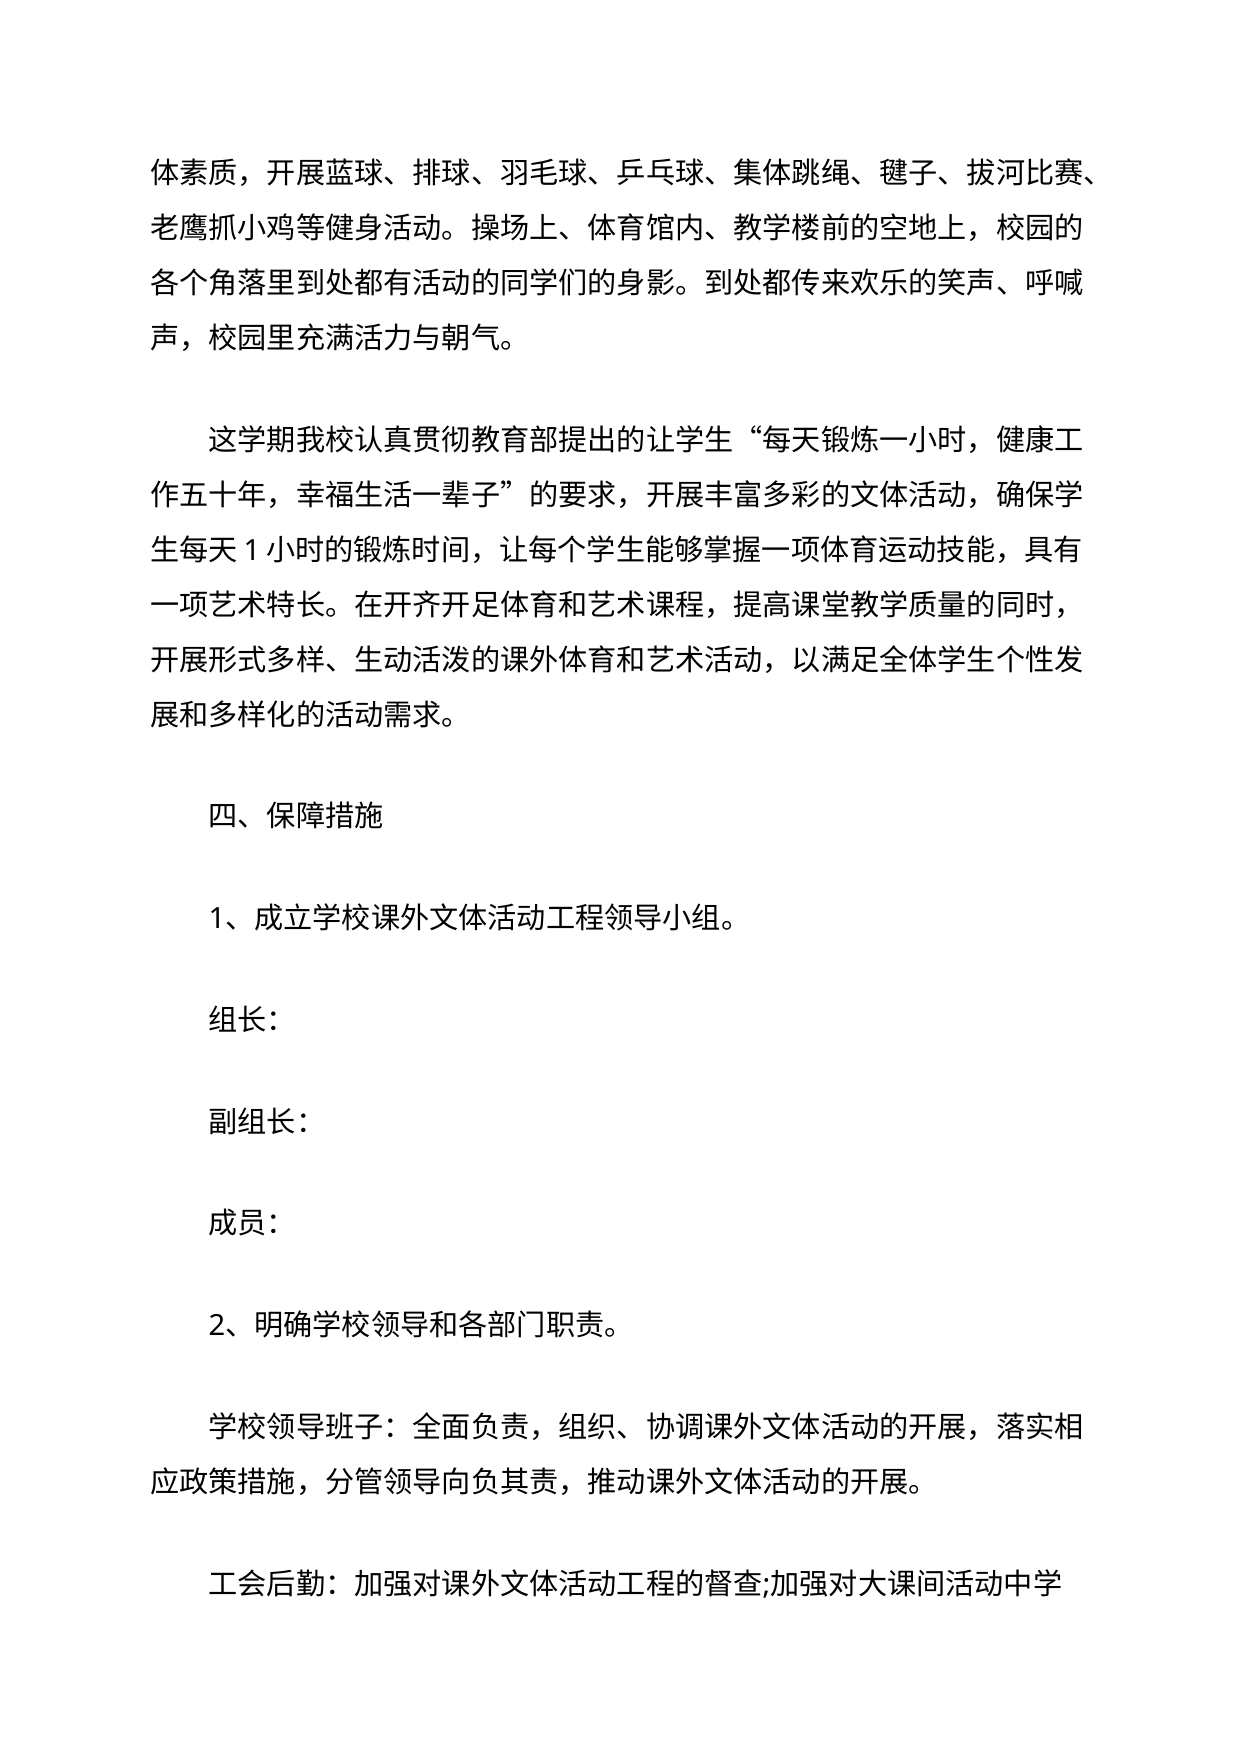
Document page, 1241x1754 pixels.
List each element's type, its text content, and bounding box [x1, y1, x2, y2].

text 2、明确学校领导和各部门职责。 [150, 1302, 1090, 1344]
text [150, 1561, 1090, 1603]
text 学校领导班子：全面负责，组织、协调课外文体活动的开展，落实相应政策措施，分管领导向负其责，推动课外文体活动的开展。 [150, 1404, 1090, 1501]
text 组长： [150, 997, 1090, 1039]
text 这学期我校认真贯彻教育部提出的让学生“每天锻炼一小时，健康工作五十年，幸福生活一辈子”的要求，开展丰富多彩的文体活动，确保学生每天1小时的锻炼时间，让每个学生能够掌握一项体育运动技能，具有一项艺术特长。在开齐开足体育和艺术课程，提高课堂教学质量的同时，开展形式多样、生动活泼的课外体育和艺术活动，以满足全体学生个性发展和多样化的活动需求。 [150, 416, 1090, 733]
text 四、保障措施 [150, 793, 1090, 835]
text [150, 150, 1090, 357]
text 副组长： [150, 1098, 1090, 1141]
text 1、成立学校课外文体活动工程领导小组。 [150, 894, 1090, 937]
text 成员： [150, 1200, 1090, 1242]
